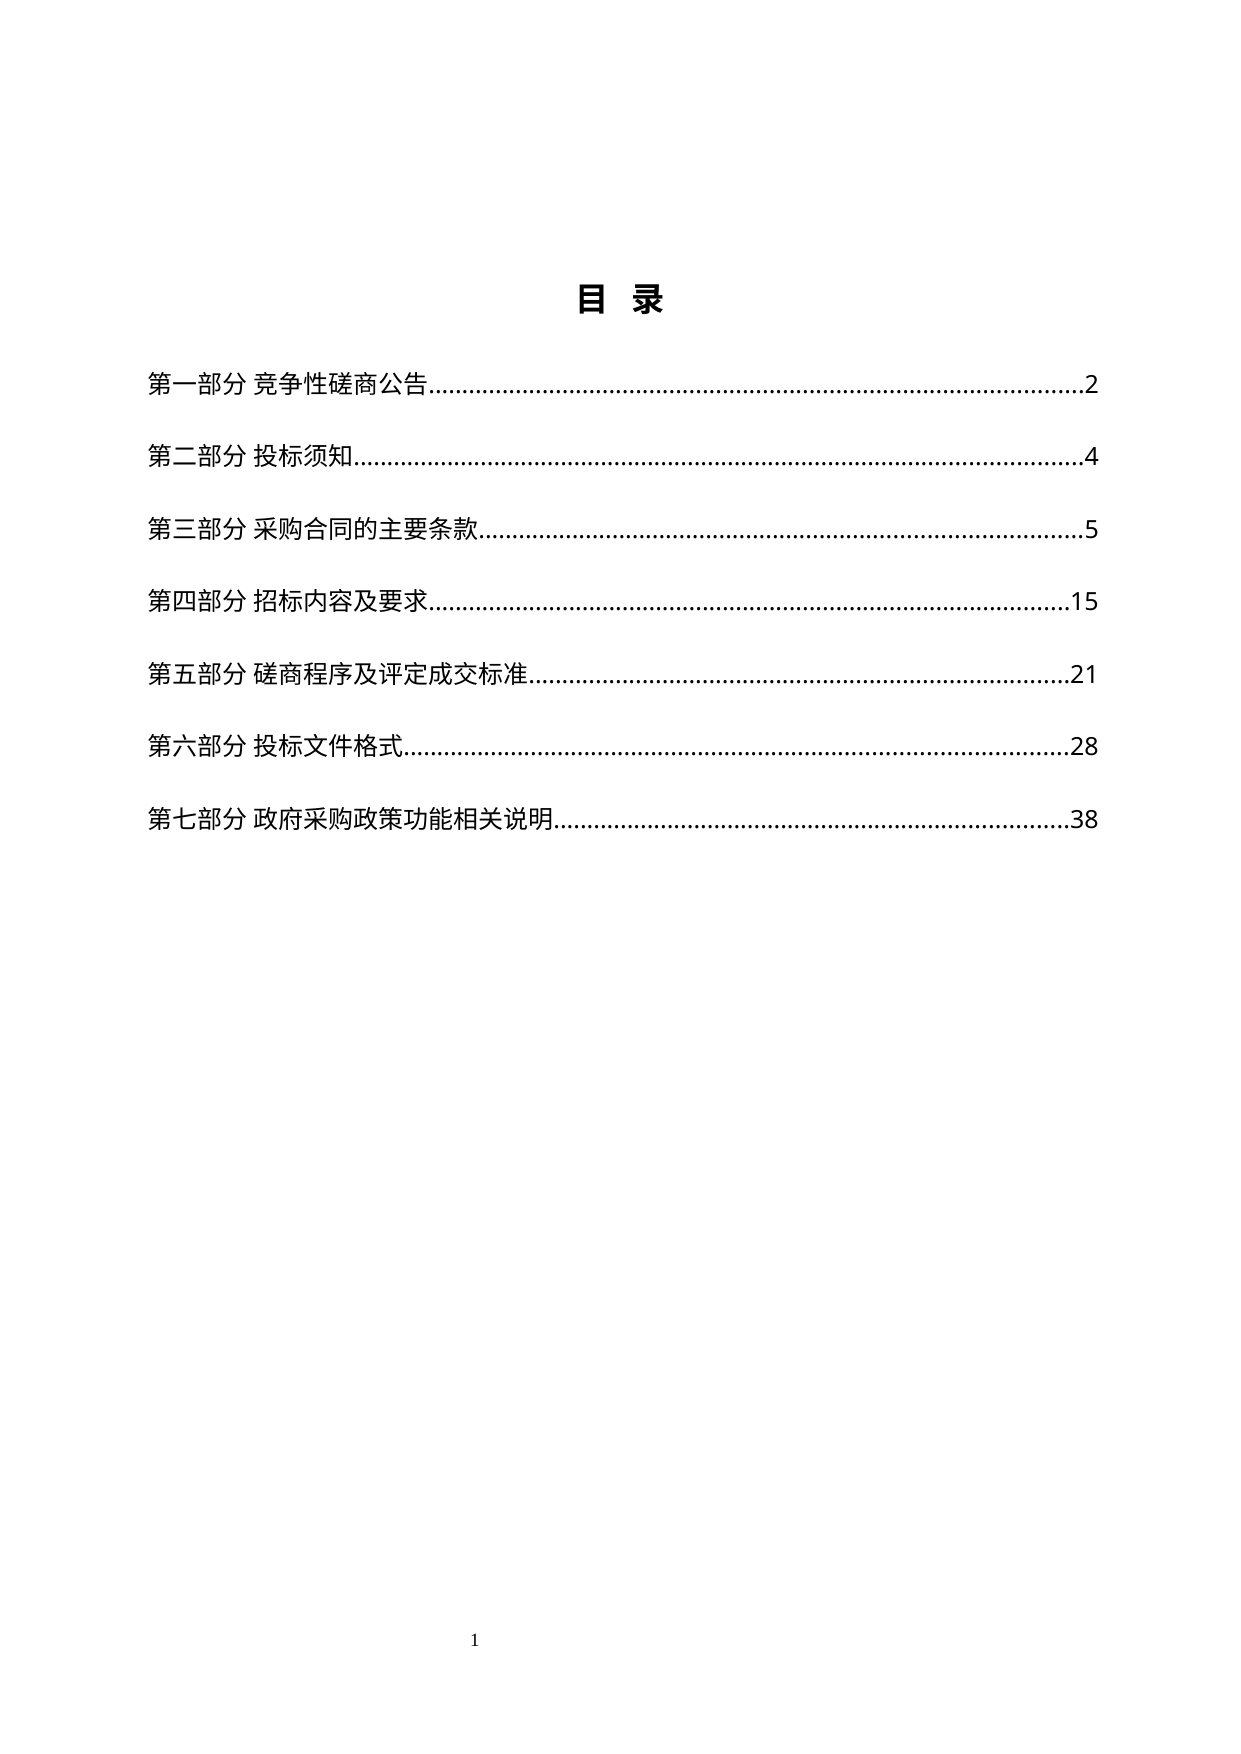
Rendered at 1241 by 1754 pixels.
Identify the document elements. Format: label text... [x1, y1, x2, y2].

text 第四部分 招标内容及要求 15 [148, 582, 1092, 618]
text 第三部分 采购合同的主要条款 5 [148, 509, 1092, 545]
text 第七部分 政府采购政策功能相关说明 38 [148, 799, 1092, 835]
text 第二部分 投标须知 4 [148, 437, 1092, 473]
text 第六部分 投标文件格式 28 [148, 727, 1092, 763]
text 目 录 [148, 272, 1092, 321]
text 第五部分 磋商程序及评定成交标准 21 [148, 654, 1092, 690]
text 第一部分 竞争性磋商公告 2 [148, 364, 1092, 400]
